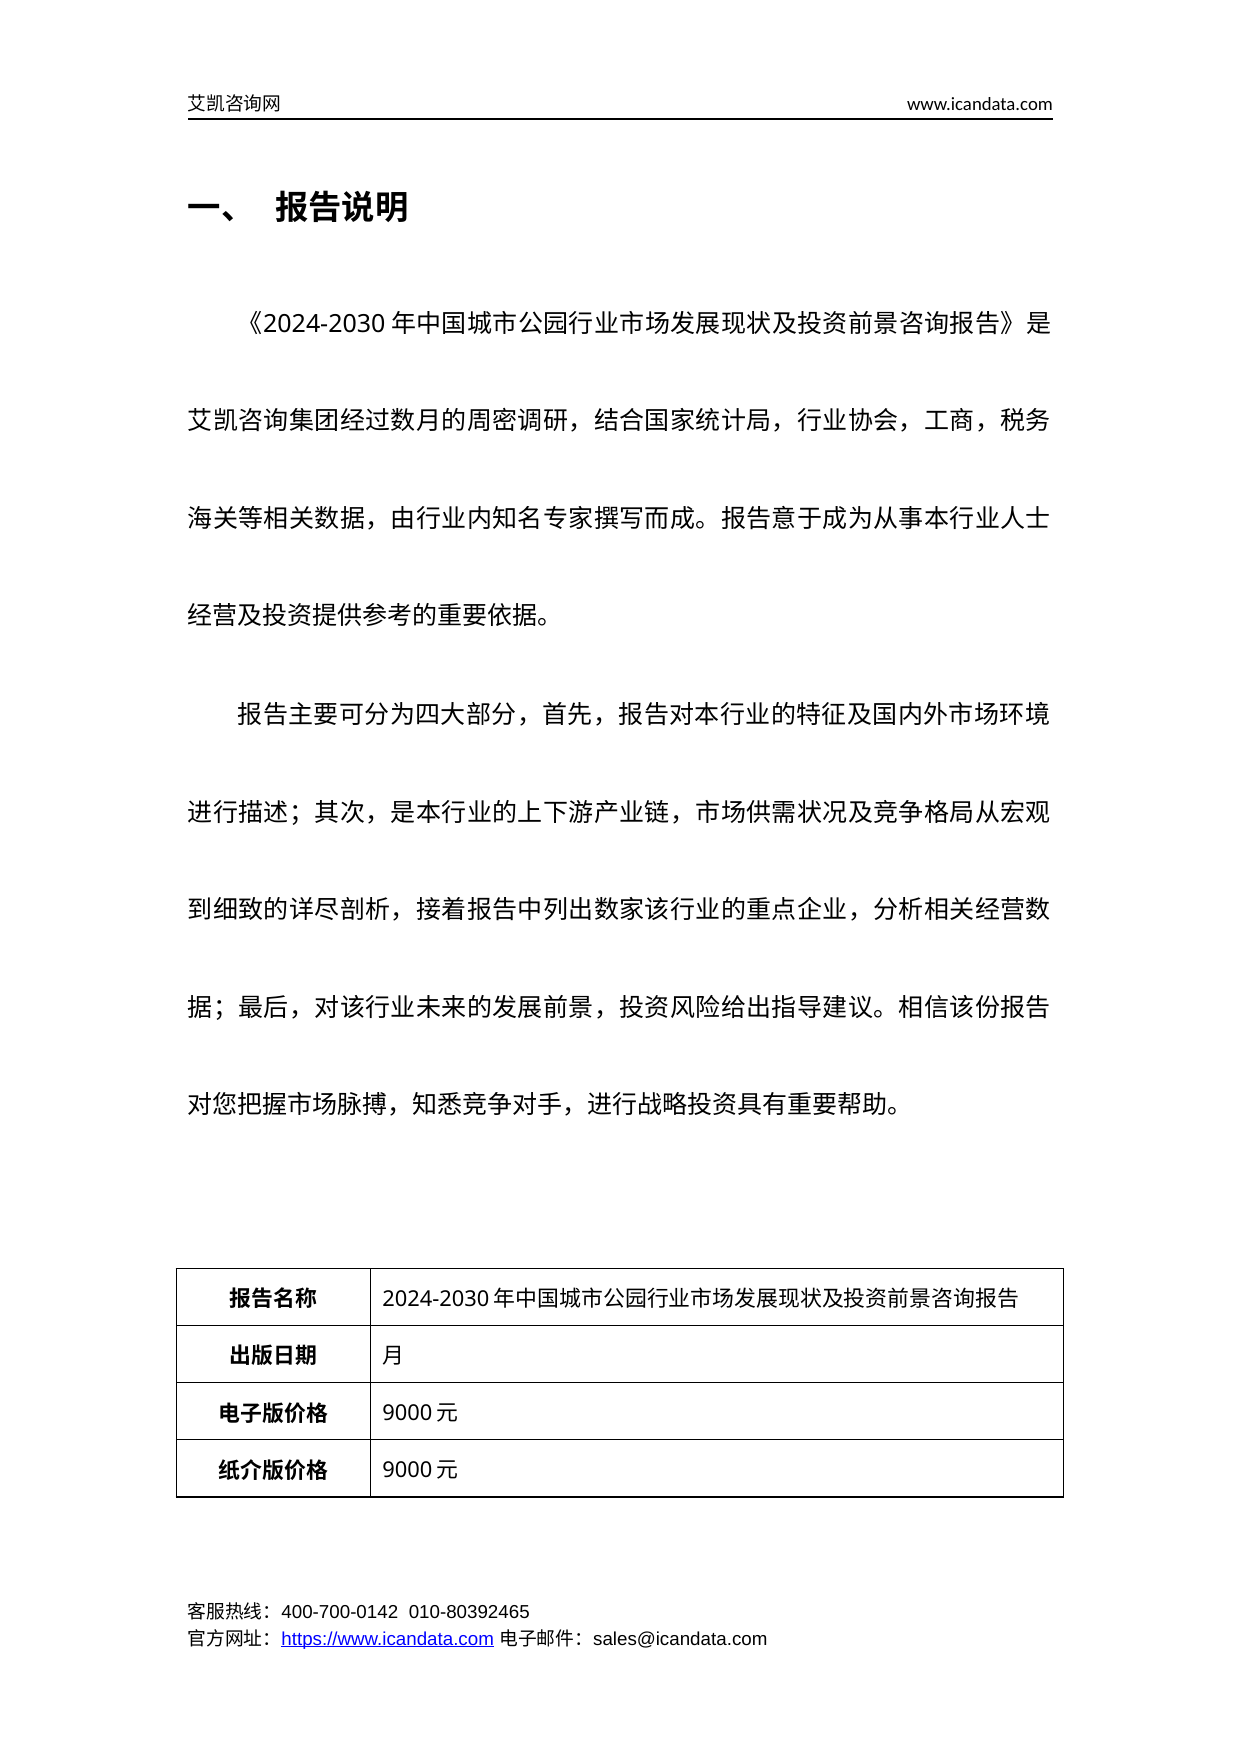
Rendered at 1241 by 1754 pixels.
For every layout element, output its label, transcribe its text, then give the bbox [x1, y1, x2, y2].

table_header 报告名称 [177, 1269, 370, 1325]
text 报告主要可分为四大部分，首先，报告对本行业的特征及国内外市场环境进行描述；其次，是本行业的上下游产业链，市场供需状况及竞争格局从宏观到细致的详尽剖析，接着报告中列出数家该行业的重点企业，分析相关经营数据；最后，对该行业未来的发展前景，投资风险给出指导建议。相信该份报告对您把握市场脉搏，知悉竞争对手，进行战略投资具有重要帮助。 [187, 681, 1053, 1136]
table_cell 出版日期 [177, 1326, 370, 1382]
table_cell 电子版价格 [177, 1383, 370, 1439]
text 《2024-2030年中国城市公园行业市场发展现状及投资前景咨询报告》是艾凯咨询集团经过数月的周密调研，结合国家统计局，行业协会，工商，税务海关等相关数据，由行业内知名专家撰写而成。报告意于成为从事本行业人士经营及投资提供参考的重要依据。 [187, 289, 1053, 646]
table_cell 纸介版价格 [177, 1440, 370, 1496]
table_cell 月 [371, 1326, 1063, 1382]
table_header 2024-2030年中国城市公园行业市场发展现状及投资前景咨询报告 [371, 1269, 1063, 1325]
table_cell 9000元 [371, 1383, 1063, 1439]
table_cell 9000元 [371, 1440, 1063, 1496]
subtitle 报告说明 [187, 172, 1053, 237]
